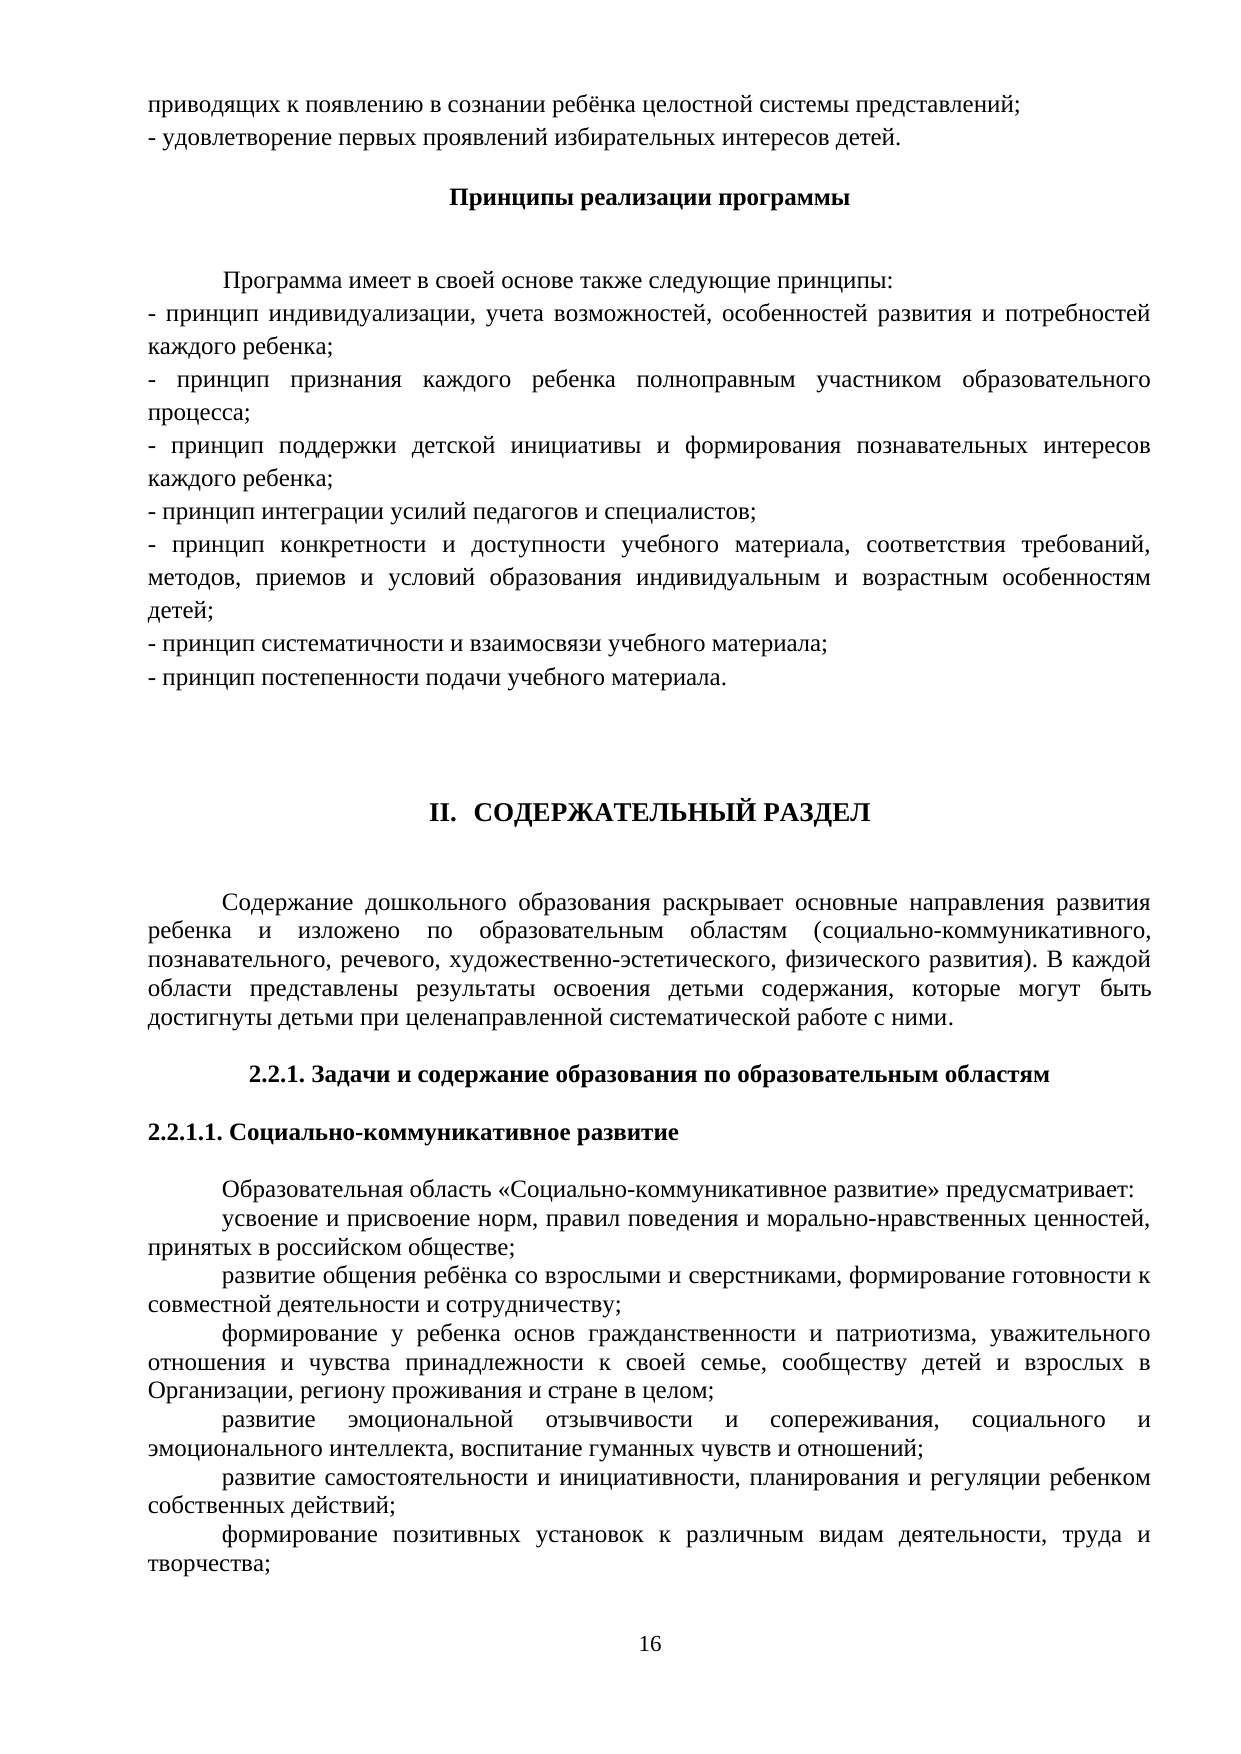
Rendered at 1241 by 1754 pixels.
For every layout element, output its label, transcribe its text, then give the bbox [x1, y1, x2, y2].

text Образовательная область «Социально-коммуникативное развитие» предусматривает: [148, 1174, 1152, 1203]
text Принципы реализации программы [148, 188, 1152, 210]
text Программа имеет в своей основе также следующие принципы: [148, 265, 1152, 293]
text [148, 89, 1152, 117]
text - принцип поддержки детской инициативы и формирования познавательных интересов каждого ребенка; [148, 430, 1152, 492]
text развитие эмоциональной отзывчивости и сопереживания, социального и эмоционального интеллекта, воспитание гуманных чувств и отношений; [148, 1404, 1152, 1462]
text усвоение и присвоение норм, правил поведения и морально-нравственных ценностей, принятых в российском обществе; [148, 1203, 1152, 1260]
text развитие самостоятельности и инициативности, планирования и регуляции ребенком собственных действий; [148, 1462, 1152, 1519]
text - принцип постепенности подачи учебного материала. [148, 662, 1152, 690]
text - принцип конкретности и доступности учебного материала, соответствия требований, методов, приемов и условий образования индивидуальным и возрастным особенностям детей; [148, 529, 1152, 624]
text - принцип систематичности и взаимосвязи учебного материала; [148, 628, 1152, 657]
text - принцип интеграции усилий педагогов и специалистов; [148, 496, 1152, 525]
text 2.2.1.1. Социально-коммуникативное развитие [148, 1117, 1152, 1145]
text развитие общения ребёнка со взрослыми и сверстниками, формирование готовности к совместной деятельности и сотрудничеству; [148, 1260, 1152, 1318]
text - принцип признания каждого ребенка полноправным участником образовательного процесса; [148, 364, 1152, 426]
text - удовлетворение первых проявлений избирательных интересов детей. [148, 122, 1152, 150]
text - принцип индивидуализации, учета возможностей, особенностей развития и потребностей каждого ребенка; [148, 298, 1152, 359]
text Содержание дошкольного образования раскрывает основные направления развития ребенка и изложено по образовательным областям (социально-коммуникативного, познавательного, речевого, художественно-эстетического, физического развития). В каждой области представлены результаты освоения детьми содержания, которые могут быть достигнуты детьми при целенаправленной систематической работе с ними. [148, 887, 1152, 1030]
text 2.2.1. Задачи и содержание образования по образовательным областям [148, 1059, 1152, 1088]
subtitle СОДЕРЖАТЕЛЬНЫЙ РАЗДЕЛ [148, 796, 1152, 827]
text формирование позитивных установок к различным видам деятельности, труда и творчества; [148, 1519, 1152, 1577]
text формирование у ребенка основ гражданственности и патриотизма, уважительного отношения и чувства принадлежности к своей семье, сообществу детей и взрослых в Организации, региону проживания и стране в целом; [148, 1318, 1152, 1404]
